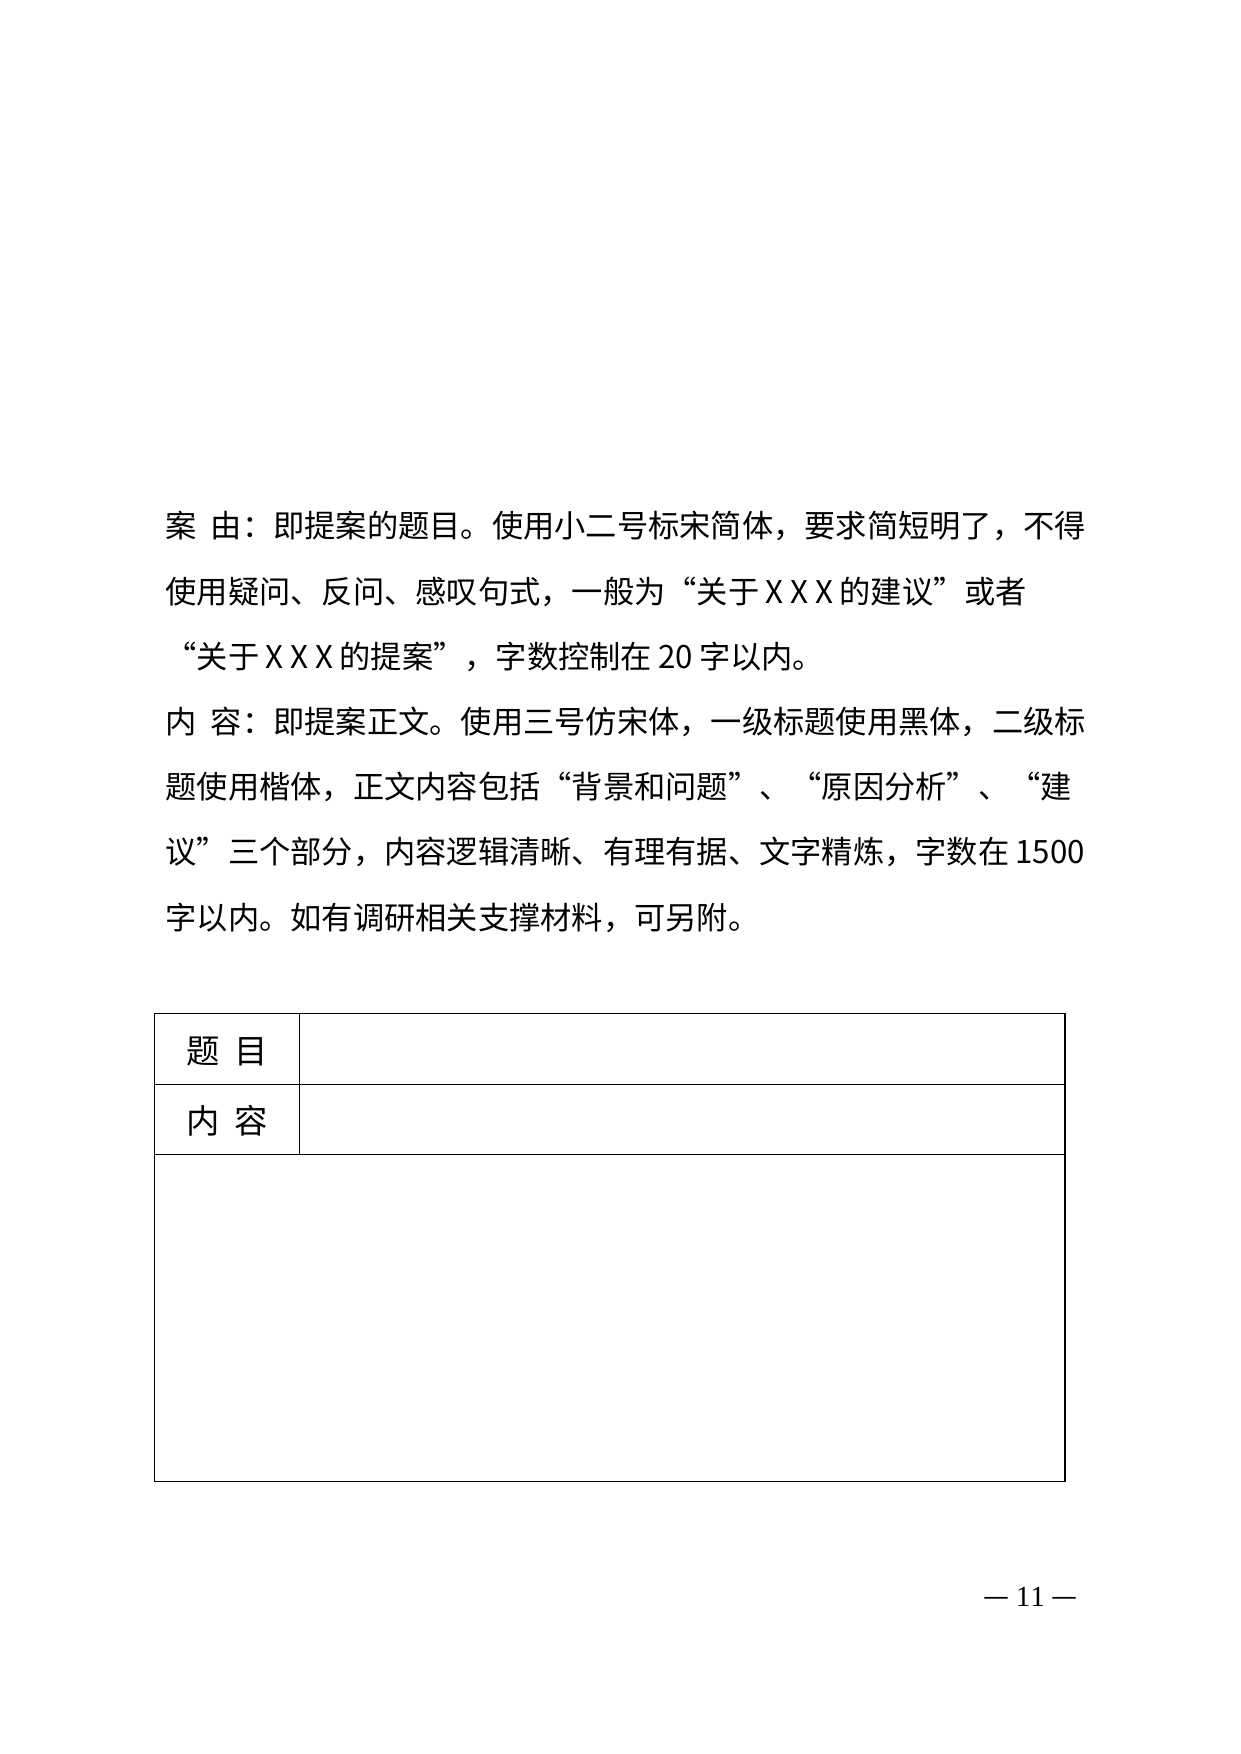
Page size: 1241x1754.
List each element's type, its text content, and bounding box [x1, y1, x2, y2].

text 内 容：即提案正文。使用三号仿宋体，一级标题使用黑体，二级标题使用楷体，正文内容包括“背景和问题”、“原因分析”、“建议”三个部分，内容逻辑清晰、有理有据、文字精炼，字数在1500字以内。如有调研相关支撑材料，可另附。 [165, 687, 1087, 948]
table_header 题 目 [155, 1014, 299, 1083]
table_cell [300, 1085, 1064, 1154]
text 案 由：即提案的题目。使用小二号标宋简体，要求简短明了，不得使用疑问、反问、感叹句式，一般为“关于X X X的建议”或者“关于X X X的提案”，字数控制在20字以内。 [165, 492, 1087, 687]
table_header [300, 1014, 1064, 1083]
table_cell 内 容 [155, 1085, 299, 1154]
table_cell [155, 1155, 1064, 1481]
